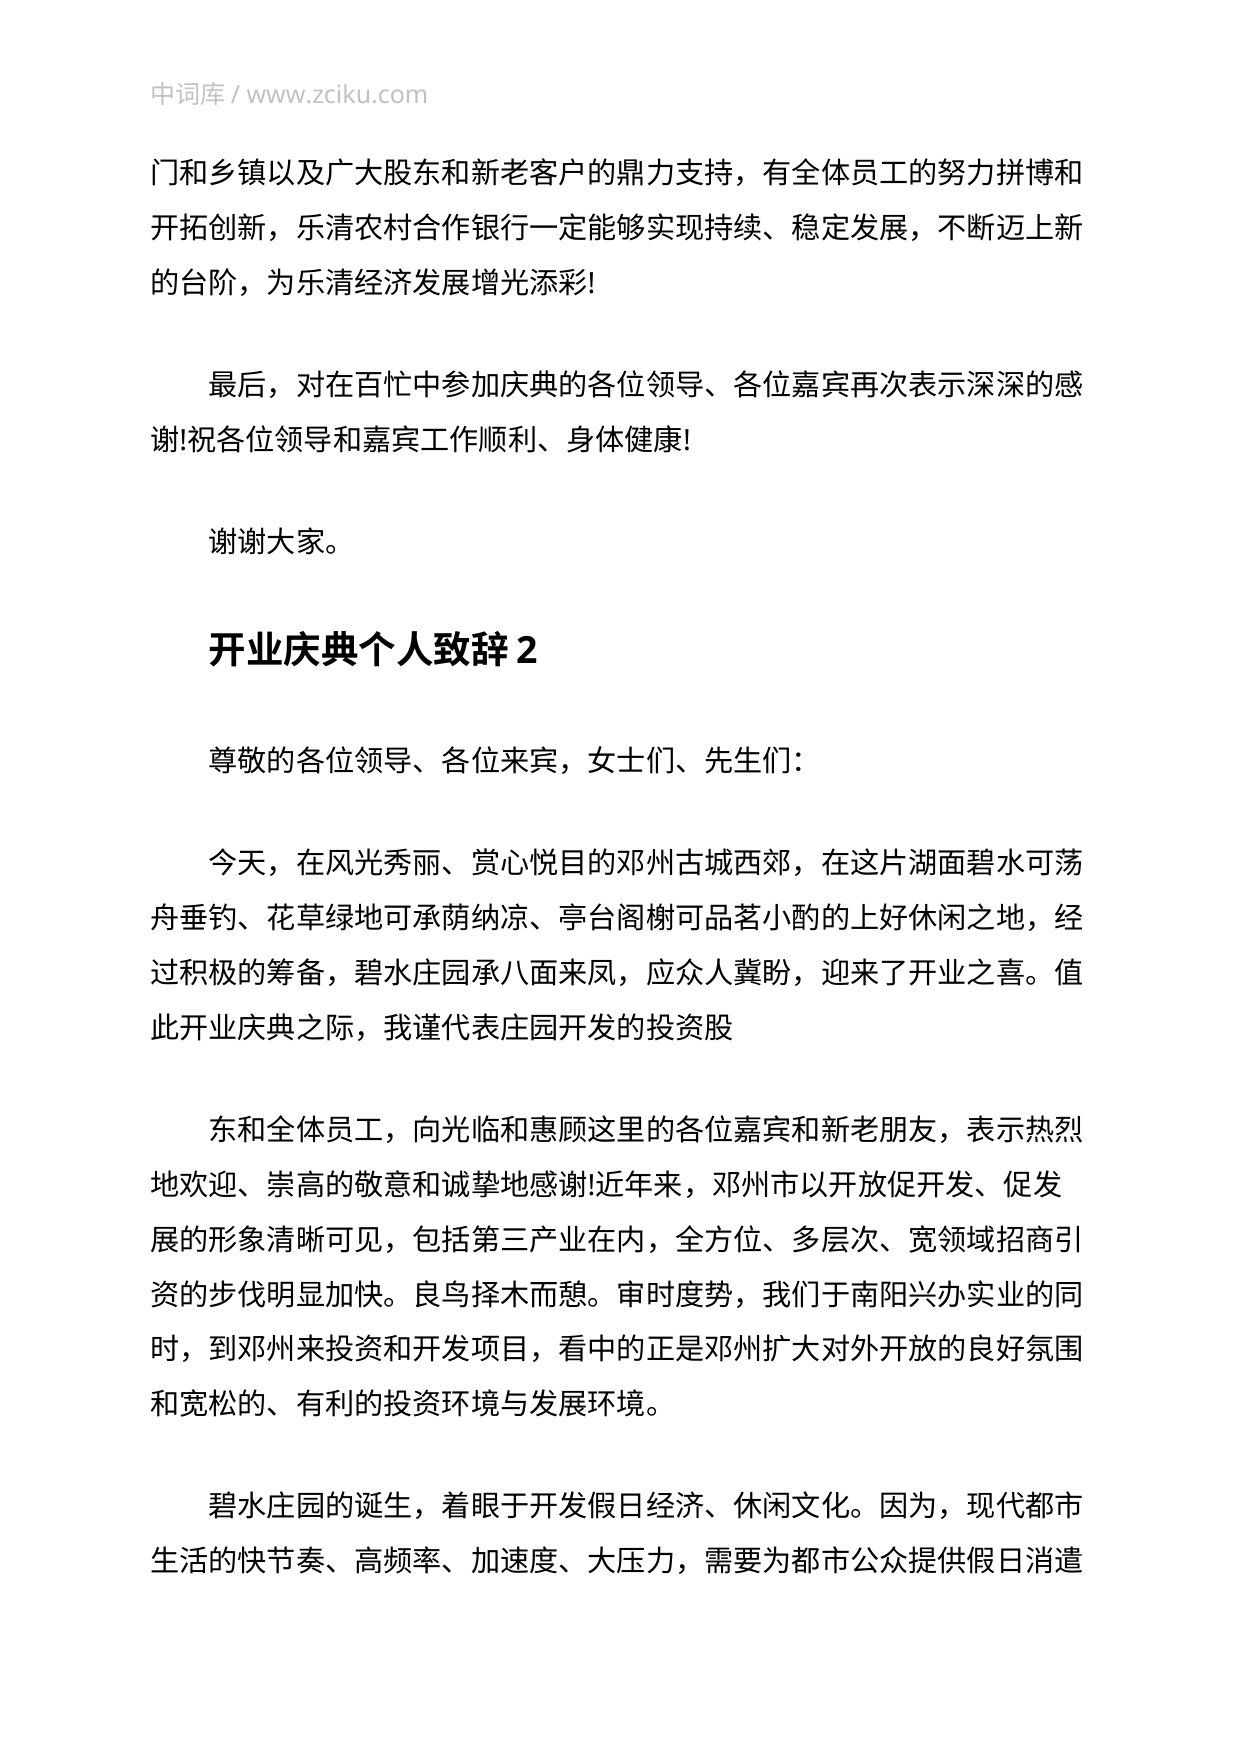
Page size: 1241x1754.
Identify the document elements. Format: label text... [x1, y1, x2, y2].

text 东和全体员工，向光临和惠顾这里的各位嘉宾和新老朋友，表示热烈地欢迎、崇高的敬意和诚挚地感谢!近年来，邓州市以开放促开发、促发展的形象清晰可见，包括第三产业在内，全方位、多层次、宽领域招商引资的步伐明显加快。良鸟择木而憩。审时度势，我们于南阳兴办实业的同时，到邓州来投资和开发项目，看中的正是邓州扩大对外开放的良好氛围和宽松的、有利的投资环境与发展环境。 [150, 1106, 1090, 1423]
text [150, 1483, 1090, 1580]
text 尊敬的各位领导、各位来宾，女士们、先生们： [150, 738, 1090, 780]
text 最后，对在百忙中参加庆典的各位领导、各位嘉宾再次表示深深的感谢!祝各位领导和嘉宾工作顺利、身体健康! [150, 362, 1090, 459]
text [150, 150, 1090, 302]
text 开业庆典个人致辞2 [150, 620, 1090, 675]
text 今天，在风光秀丽、赏心悦目的邓州古城西郊，在这片湖面碧水可荡舟垂钓、花草绿地可承荫纳凉、亭台阁榭可品茗小酌的上好休闲之地，经过积极的筹备，碧水庄园承八面来凤，应众人冀盼，迎来了开业之喜。值此开业庆典之际，我谨代表庄园开发的投资股 [150, 840, 1090, 1047]
text 谢谢大家。 [150, 519, 1090, 561]
